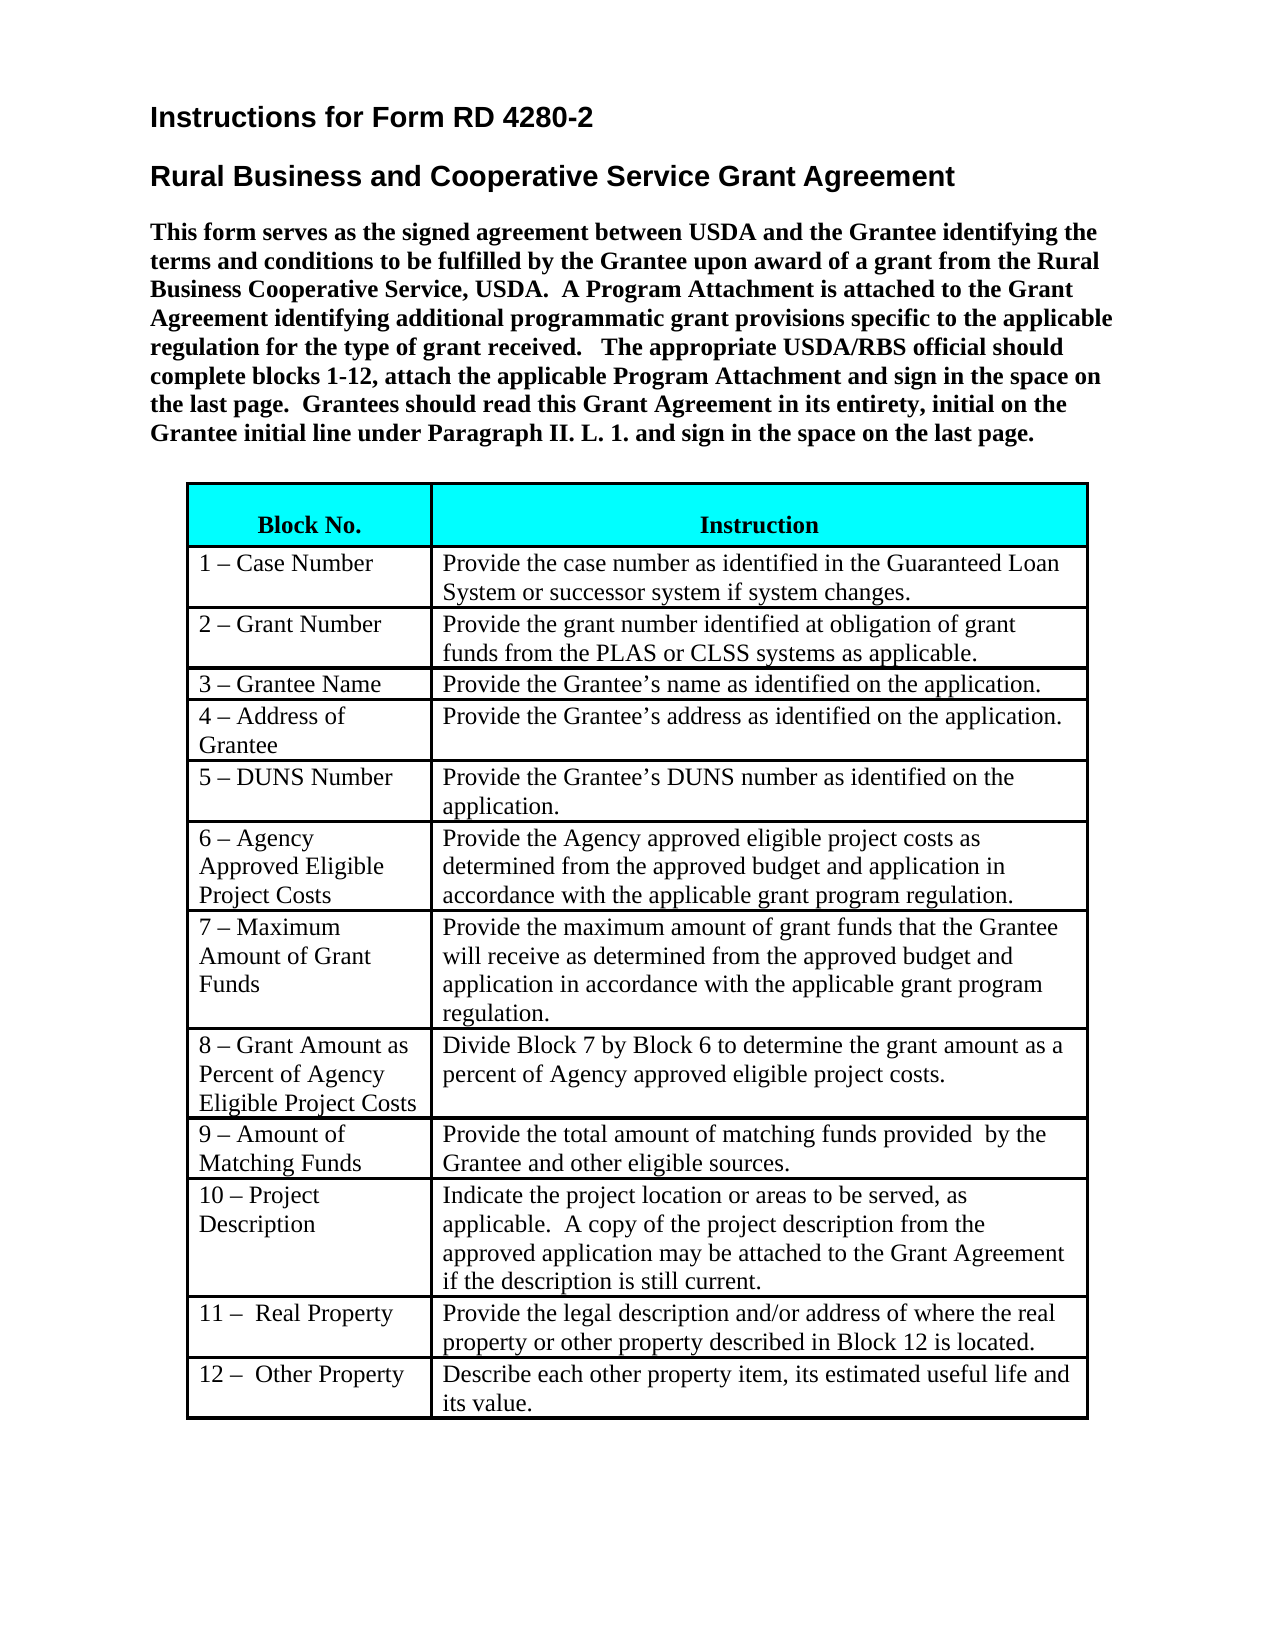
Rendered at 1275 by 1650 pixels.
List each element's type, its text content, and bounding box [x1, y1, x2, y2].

table_header Block No. [189, 485, 430, 545]
table_cell Provide the Agency approved eligible project costs as determined from the approved budget and application in accordance with the applicable grant program regulation. [433, 823, 1086, 909]
table_cell Provide the grant number identified at obligation of grant funds from the PLAS or CLSS systems as applicable. [433, 609, 1086, 666]
table_cell 12 – Other Property [189, 1359, 430, 1416]
table_cell 9 – Amount of Matching Funds [189, 1120, 430, 1177]
table_cell Provide the legal description and/or address of where the real property or other property described in Block 12 is located. [433, 1298, 1086, 1356]
table_cell Provide the maximum amount of grant funds that the Grantee will receive as determined from the approved budget and application in accordance with the applicable grant program regulation. [433, 912, 1086, 1027]
table_cell Provide the Grantee’s address as identified on the application. [433, 701, 1086, 759]
table_cell Describe each other property item, its estimated useful life and its value. [433, 1359, 1086, 1416]
table_cell 8 – Grant Amount as Percent of Agency Eligible Project Costs [189, 1030, 430, 1116]
table_header Instruction [433, 485, 1086, 545]
table_cell 11 – Real Property [189, 1298, 430, 1356]
table_cell 5 – DUNS Number [189, 762, 430, 819]
subtitle This form serves as the signed agreement between USDA and the Grantee identifying the terms and conditions to be fulfilled by the Grantee upon award of a grant from the Rural Business Cooperative Service, USDA. A Program Attachment is attached to the Grant Agreement identifying additional programmatic grant provisions specific to the applicable regulation for the type of grant received. The appropriate USDA/RBS official should complete blocks 1-12, attach the applicable Program Attachment and sign in the space on the last page. Grantees should read this Grant Agreement in its entirety, initial on the Grantee initial line under Paragraph II. L. 1. and sign in the space on the last page. [150, 217, 1125, 447]
table_cell 4 – Address of Grantee [189, 701, 430, 759]
table_cell 10 – Project Description [189, 1180, 430, 1295]
subtitle Rural Business and Cooperative Service Grant Agreement [150, 158, 1125, 192]
table_cell Provide the Grantee’s name as identified on the application. [433, 670, 1086, 698]
table_cell Indicate the project location or areas to be served, as applicable. A copy of the project description from the approved application may be attached to the Grant Agreement if the description is still current. [433, 1180, 1086, 1295]
table_cell 3 – Grantee Name [189, 670, 430, 698]
table_cell Divide Block 7 by Block 6 to determine the grant amount as a percent of Agency approved eligible project costs. [433, 1030, 1086, 1116]
table_cell 7 – Maximum Amount of Grant Funds [189, 912, 430, 1027]
table_cell Provide the Grantee’s DUNS number as identified on the application. [433, 762, 1086, 819]
table_cell 1 – Case Number [189, 548, 430, 606]
subtitle Instructions for Form RD 4280-2 [150, 100, 1125, 133]
table_cell 6 – Agency Approved Eligible Project Costs [189, 823, 430, 909]
table_cell Provide the case number as identified in the Guaranteed Loan System or successor system if system changes. [433, 548, 1086, 606]
table_cell 2 – Grant Number [189, 609, 430, 666]
table_cell Provide the total amount of matching funds provided by the Grantee and other eligible sources. [433, 1120, 1086, 1177]
